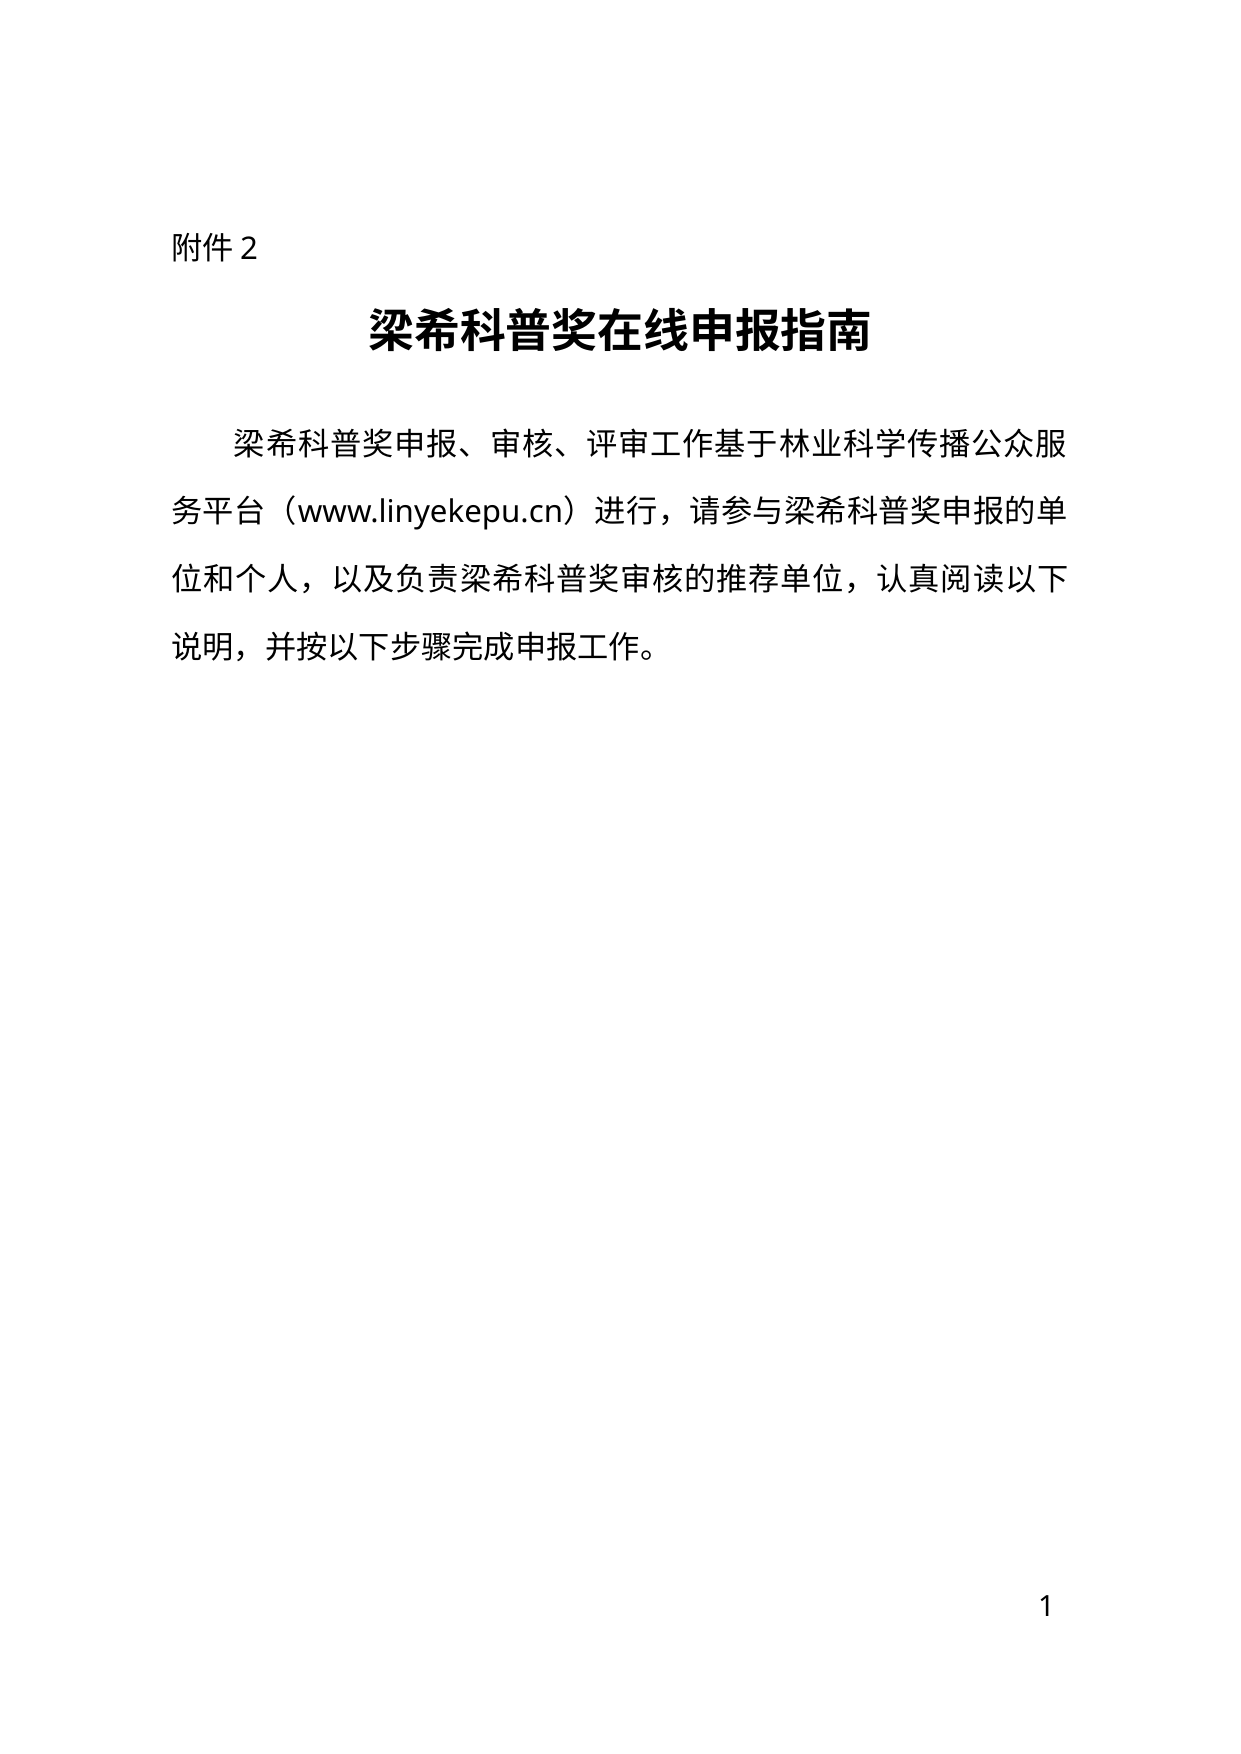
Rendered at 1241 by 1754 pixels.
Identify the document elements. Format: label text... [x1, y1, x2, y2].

text 梁希科普奖申报、审核、评审工作基于林业科学传播公众服务平台（www.linyekepu.cn）进行，请参与梁希科普奖申报的单位和个人，以及负责梁希科普奖审核的推荐单位，认真阅读以下说明，并按以下步骤完成申报工作。 [171, 419, 1069, 668]
text 梁希科普奖在线申报指南 [171, 279, 1069, 376]
text 附件2 [171, 214, 1069, 279]
